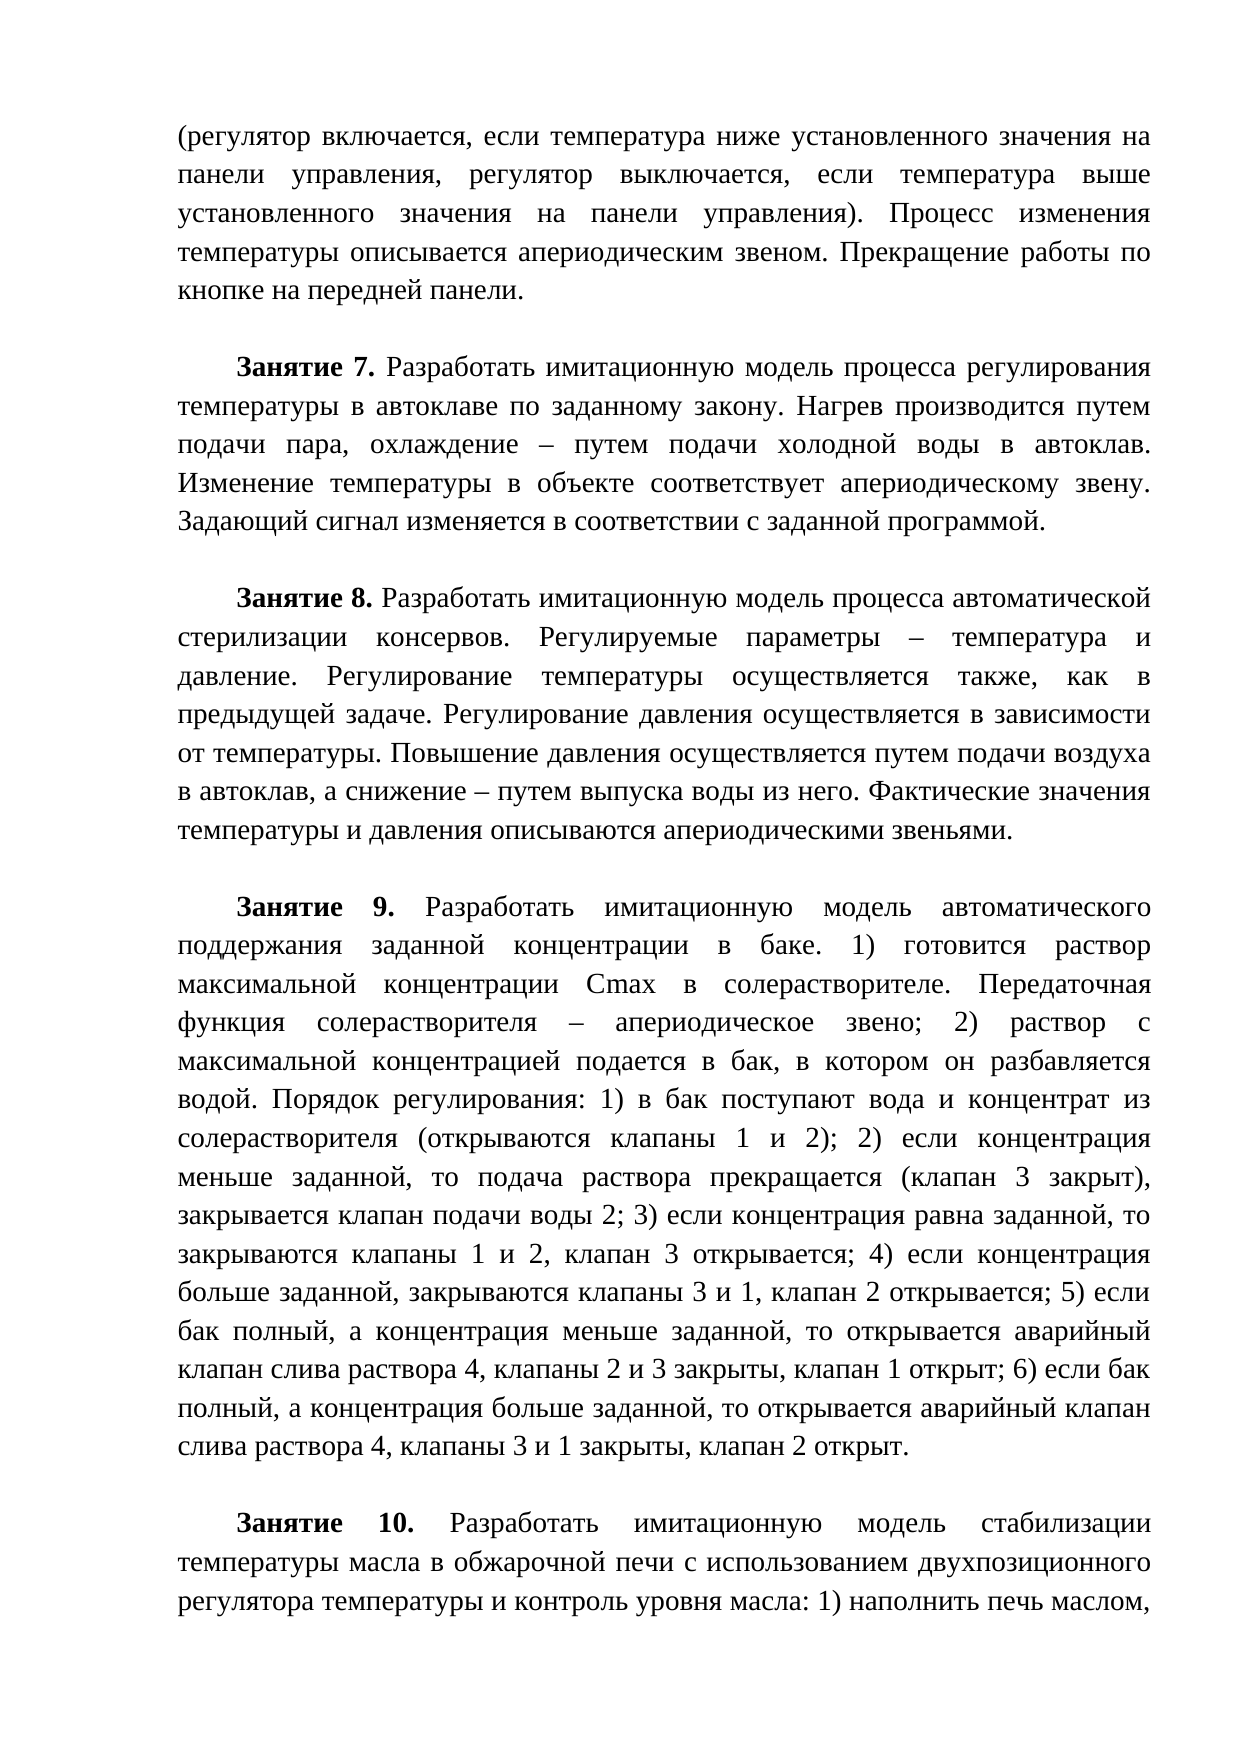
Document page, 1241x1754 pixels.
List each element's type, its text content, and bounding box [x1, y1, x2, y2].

text Занятие 9. Разработать имитационную модель автоматического поддержания заданной концентрации в баке. 1) готовится раствор максимальной концентрации Сmax в солерастворителе. Передаточная функция солерастворителя – апериодическое звено; 2) раствор с максимальной концентрацией подается в бак, в котором он разбавляется водой. Порядок регулирования: 1) в бак поступают вода и концентрат из солерастворителя (открываются клапаны 1 и 2); 2) если концентрация меньше заданной, то подача раствора прекращается (клапан 3 закрыт), закрывается клапан подачи воды 2; 3) если концентрация равна заданной, то закрываются клапаны 1 и 2, клапан 3 открывается; 4) если концентрация больше заданной, закрываются клапаны 3 и 1, клапан 2 открывается; 5) если бак полный, а концентрация меньше заданной, то открывается аварийный клапан слива раствора 4, клапаны 2 и 3 закрыты, клапан 1 открыт; 6) если бак полный, а концентрация больше заданной, то открывается аварийный клапан слива раствора 4, клапаны 3 и 1 закрыты, клапан 2 открыт. [177, 889, 1152, 1462]
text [177, 1506, 1152, 1616]
text Занятие 8. Разработать имитационную модель процесса автоматической стерилизации консервов. Регулируемые параметры – температура и давление. Регулирование температуры осуществляется также, как в предыдущей задаче. Регулирование давления осуществляется в зависимости от температуры. Повышение давления осуществляется путем подачи воздуха в автоклав, а снижение – путем выпуска воды из него. Фактические значения температуры и давления описываются апериодическими звеньями. [177, 581, 1152, 845]
text Занятие 7. Разработать имитационную модель процесса регулирования температуры в автоклаве по заданному закону. Нагрев производится путем подачи пара, охлаждение – путем подачи холодной воды в автоклав. Изменение температуры в объекте соответствует апериодическому звену. Задающий сигнал изменяется в соответствии с заданной программой. [177, 349, 1152, 537]
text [177, 118, 1152, 306]
